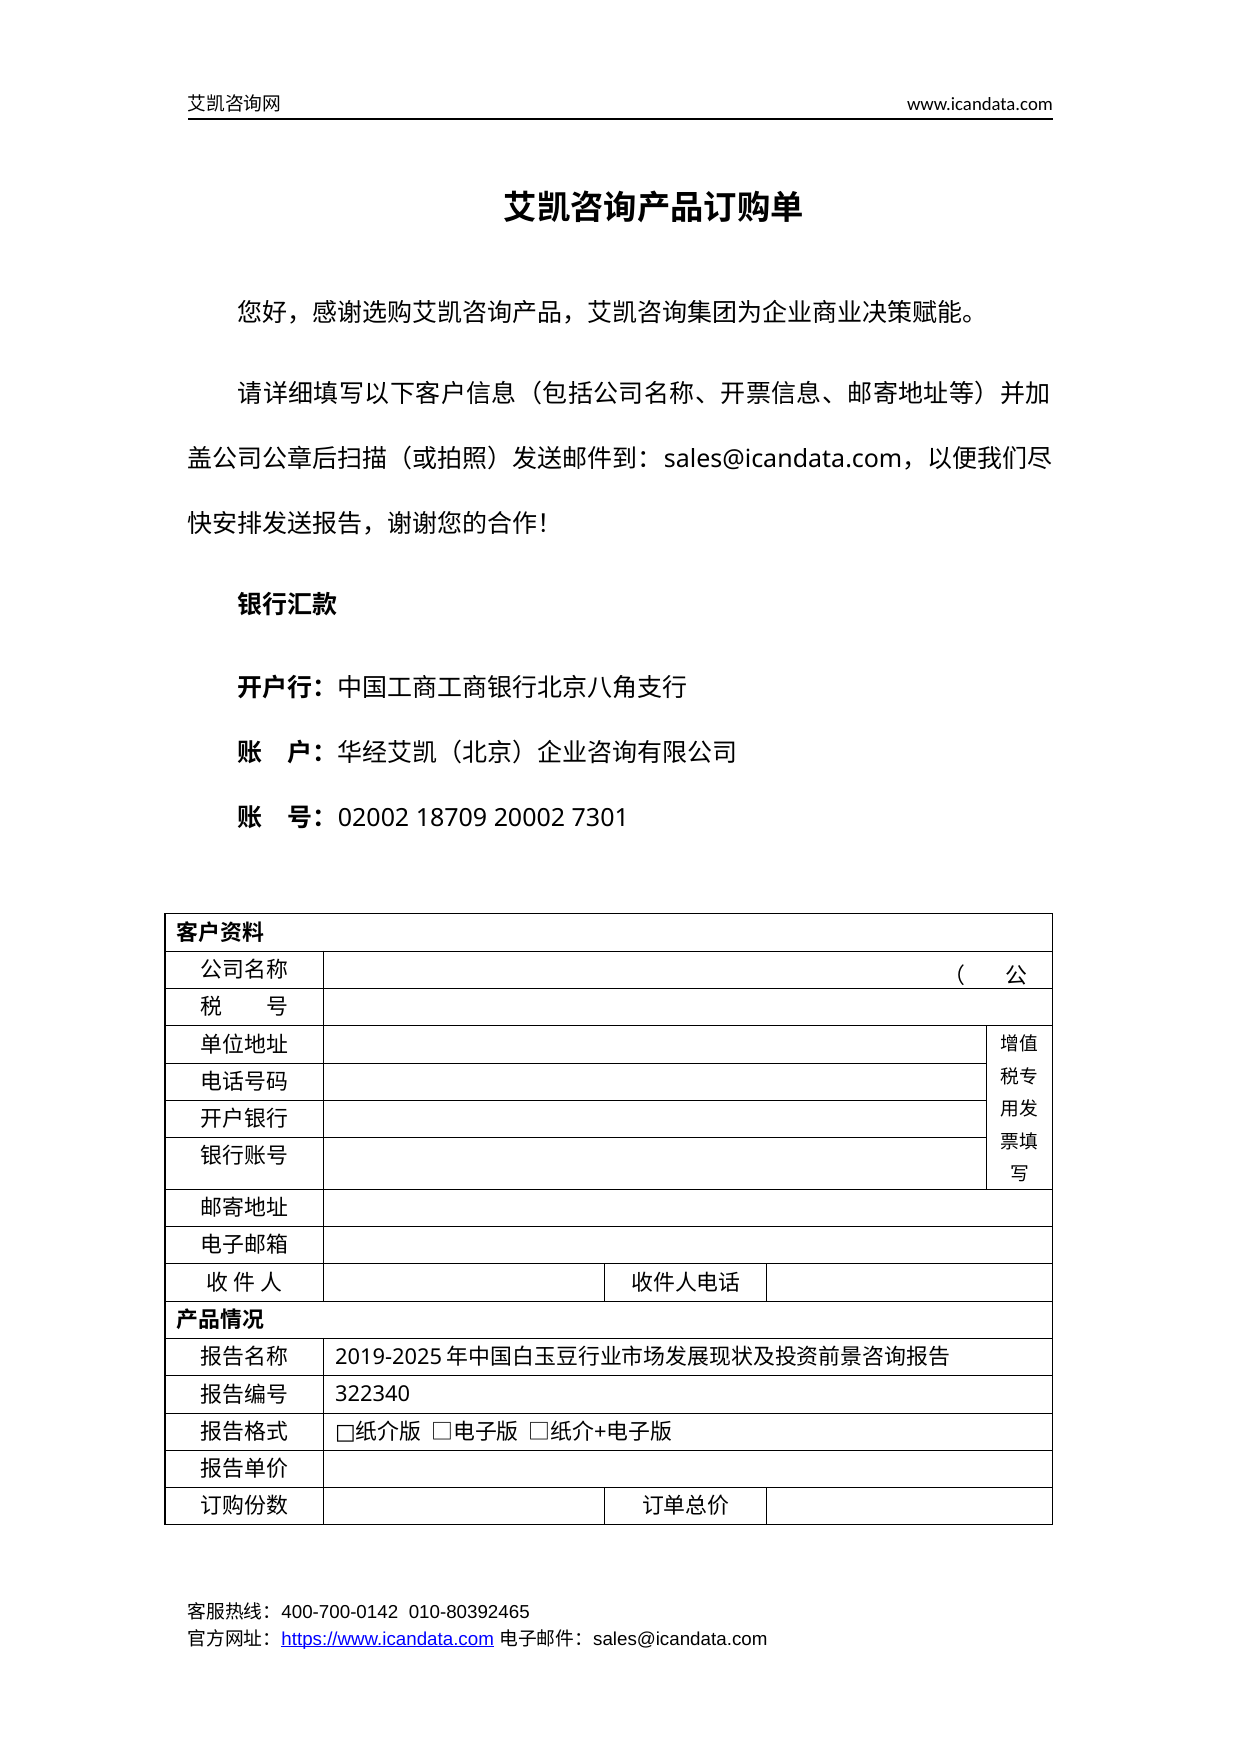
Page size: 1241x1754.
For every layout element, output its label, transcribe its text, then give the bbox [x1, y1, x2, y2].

table_cell [324, 1101, 986, 1137]
table_cell □纸介版 □电子版 □纸介+电子版 [324, 1414, 1052, 1450]
table_cell 增值税专用发票填写 [987, 1026, 1052, 1189]
table_cell 收 件 人 [166, 1264, 323, 1301]
text 账 户：华经艾凯（北京）企业咨询有限公司 [187, 718, 1053, 783]
table_cell 收件人电话 [605, 1264, 766, 1301]
table_cell 电子邮箱 [166, 1227, 323, 1263]
table_cell 322340 [324, 1376, 1052, 1412]
table_cell [324, 1026, 986, 1062]
text 开户行：中国工商工商银行北京八角支行 [187, 653, 1053, 718]
text 您好，感谢选购艾凯咨询产品，艾凯咨询集团为企业商业决策赋能。 [187, 278, 1053, 343]
table_cell 报告单价 [166, 1451, 323, 1487]
table_cell [324, 1138, 986, 1189]
table_cell 电话号码 [166, 1064, 323, 1100]
table_cell 产品情况 [166, 1302, 1052, 1338]
table_cell 报告名称 [166, 1339, 323, 1375]
table_cell 邮寄地址 [166, 1190, 323, 1226]
text 银行汇款 [187, 570, 1053, 635]
table_cell [324, 1227, 1052, 1263]
table_cell 订单总价 [605, 1488, 766, 1524]
table_cell 订购份数 [166, 1488, 323, 1524]
table_cell [767, 1264, 1052, 1301]
table_cell [767, 1488, 1052, 1524]
table_cell [324, 989, 1052, 1025]
table_cell 公司名称 [166, 952, 323, 988]
table_cell 报告编号 [166, 1376, 323, 1412]
table_cell 报告格式 [166, 1414, 323, 1450]
table_header 客户资料 [166, 914, 1052, 951]
table_cell 单位地址 [166, 1026, 323, 1062]
table_cell [324, 1488, 604, 1524]
table_cell 银行账号 [166, 1138, 323, 1189]
table_cell [324, 1190, 1052, 1226]
table_cell 2019-2025年中国白玉豆行业市场发展现状及投资前景咨询报告 [324, 1339, 1052, 1375]
table_cell [324, 1264, 604, 1301]
text 请详细填写以下客户信息（包括公司名称、开票信息、邮寄地址等）并加盖公司公章后扫描（或拍照）发送邮件到：sales@icandata.com，以便我们尽快安排发送报告，谢谢您的合作！ [187, 359, 1053, 554]
table_cell 税 号 [166, 989, 323, 1025]
table_cell [324, 1451, 1052, 1487]
table_cell 开户银行 [166, 1101, 323, 1137]
table_cell [324, 952, 1052, 988]
text 艾凯咨询产品订购单 [187, 172, 1053, 237]
text 账 号：02002 18709 20002 7301 [187, 783, 1053, 848]
table_cell [324, 1064, 986, 1100]
